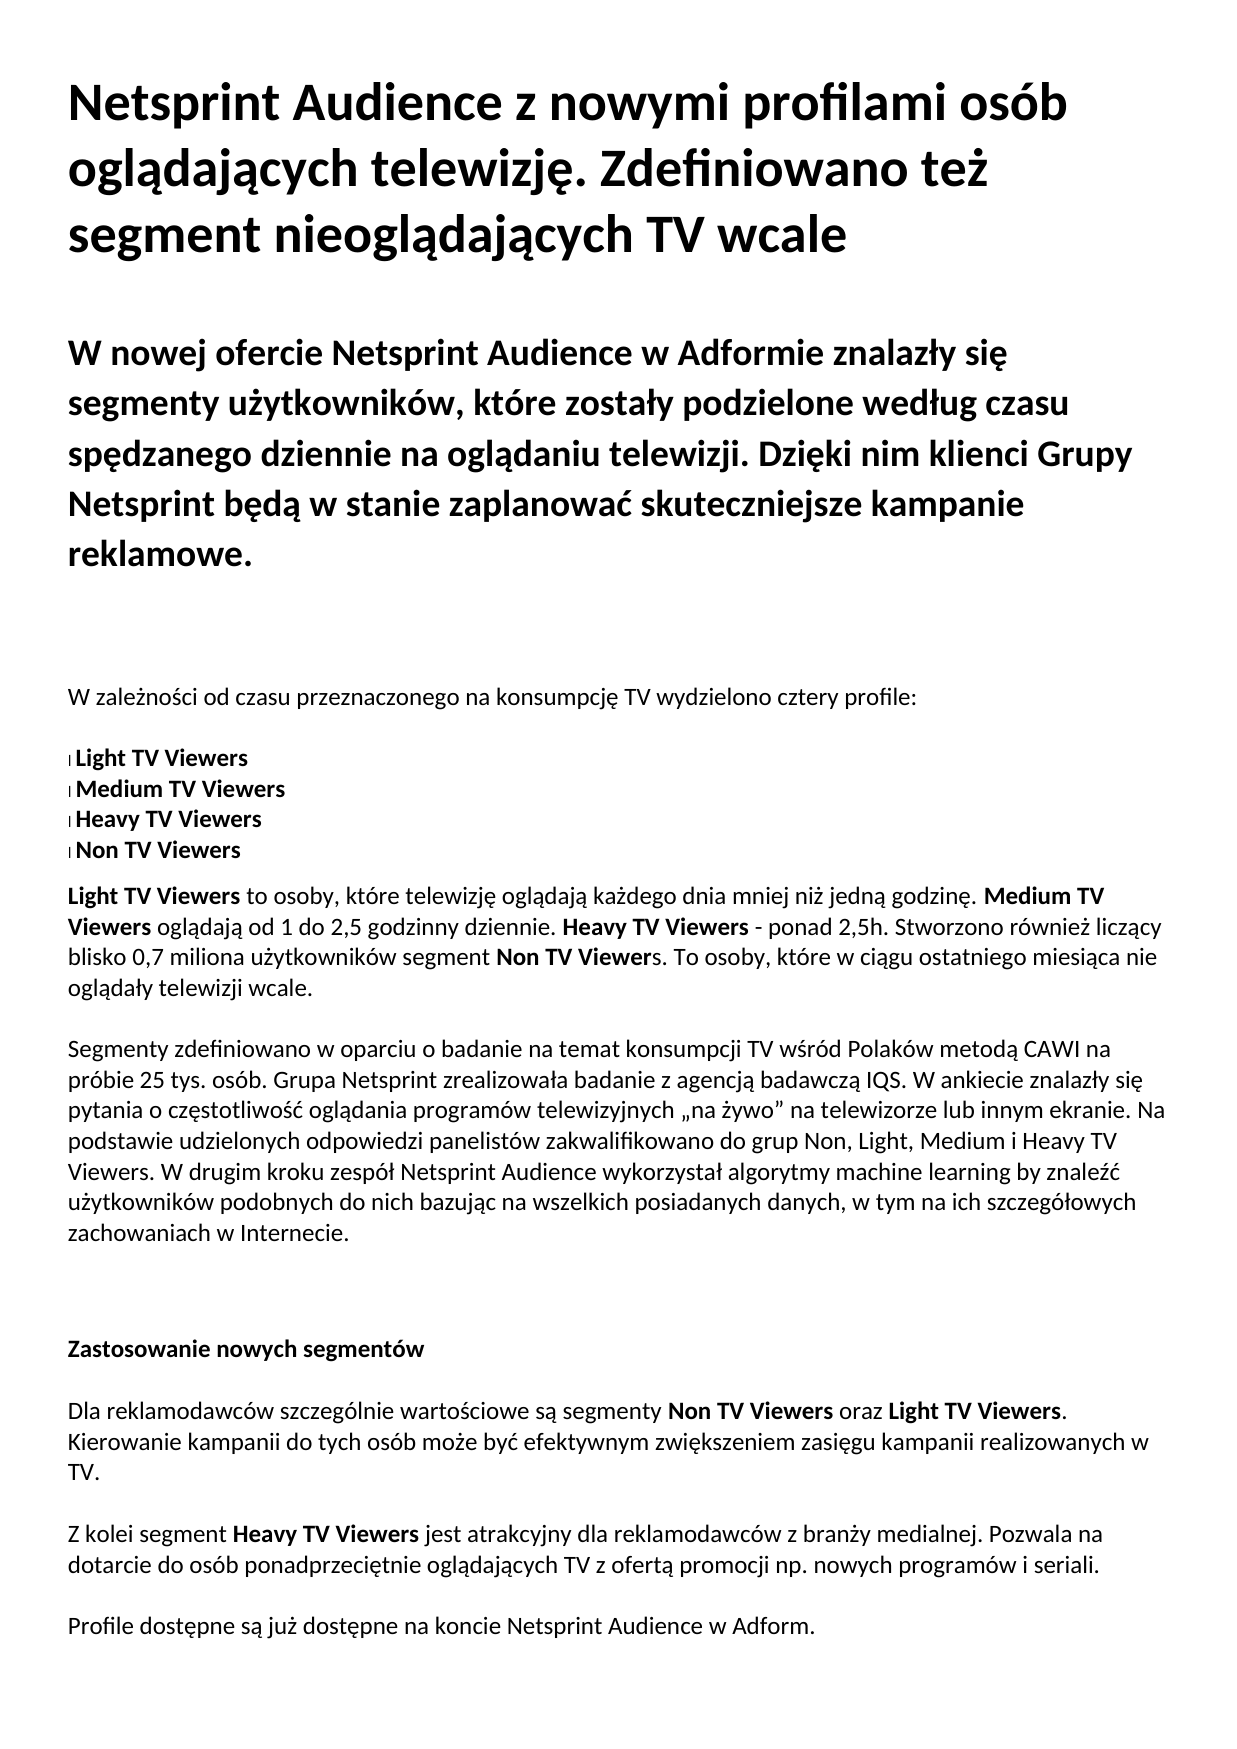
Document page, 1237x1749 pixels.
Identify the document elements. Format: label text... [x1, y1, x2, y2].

text Netsprint Audience z nowymi profilami osób oglądających telewizję. Zdefiniowano też segment nieoglądających TV wcale [68, 68, 1169, 266]
text l Light TV Viewers [68, 742, 1169, 773]
text W zależności od czasu przeznaczonego na konsumpcję TV wydzielono cztery profile: [68, 681, 1169, 711]
text Light TV Viewers to osoby, które telewizję oglądają każdego dnia mniej niż jedną godzinę. Medium TV Viewers oglądają od 1 do 2,5 godzinny dziennie. Heavy TV Viewers - ponad 2,5h. Stworzono również liczący blisko 0,7 miliona użytkowników segment Non TV Viewers. To osoby, które w ciągu ostatniego miesiąca nie oglądały telewizji wcale. [68, 880, 1169, 1002]
text l Non TV Viewers [68, 834, 1169, 864]
text l Heavy TV Viewers [68, 803, 1169, 834]
text l Medium TV Viewers [68, 773, 1169, 803]
text W nowej ofercie Netsprint Audience w Adformie znalazły się segmenty użytkowników, które zostały podzielone według czasu spędzanego dziennie na oglądaniu telewizji. Dzięki nim klienci Grupy Netsprint będą w stanie zaplanować skuteczniejsze kampanie reklamowe. [68, 329, 1169, 576]
text Zastosowanie nowych segmentów [68, 1334, 1169, 1364]
text Segmenty zdefiniowano w oparciu o badanie na temat konsumpcji TV wśród Polaków metodą CAWI na próbie 25 tys. osób. Grupa Netsprint zrealizowała badanie z agencją badawczą IQS. W ankiecie znalazły się pytania o częstotliwość oglądania programów telewizyjnych „na żywo” na telewizorze lub innym ekranie. Na podstawie udzielonych odpowiedzi panelistów zakwalifikowano do grup Non, Light, Medium i Heavy TV Viewers. W drugim kroku zespół Netsprint Audience wykorzystał algorytmy machine learning by znaleźć użytkowników podobnych do nich bazując na wszelkich posiadanych danych, w tym na ich szczegółowych zachowaniach w Internecie. [68, 1033, 1169, 1247]
text Profile dostępne są już dostępne na koncie Netsprint Audience w Adform. [68, 1611, 1169, 1641]
text Dla reklamodawców szczególnie wartościowe są segmenty Non TV Viewers oraz Light TV Viewers. Kierowanie kampanii do tych osób może być efektywnym zwiększeniem zasięgu kampanii realizowanych w TV. [68, 1395, 1169, 1487]
text Z kolei segment Heavy TV Viewers jest atrakcyjny dla reklamodawców z branży medialnej. Pozwala na dotarcie do osób ponadprzeciętnie oglądających TV z ofertą promocji np. nowych programów i seriali. [68, 1518, 1169, 1579]
